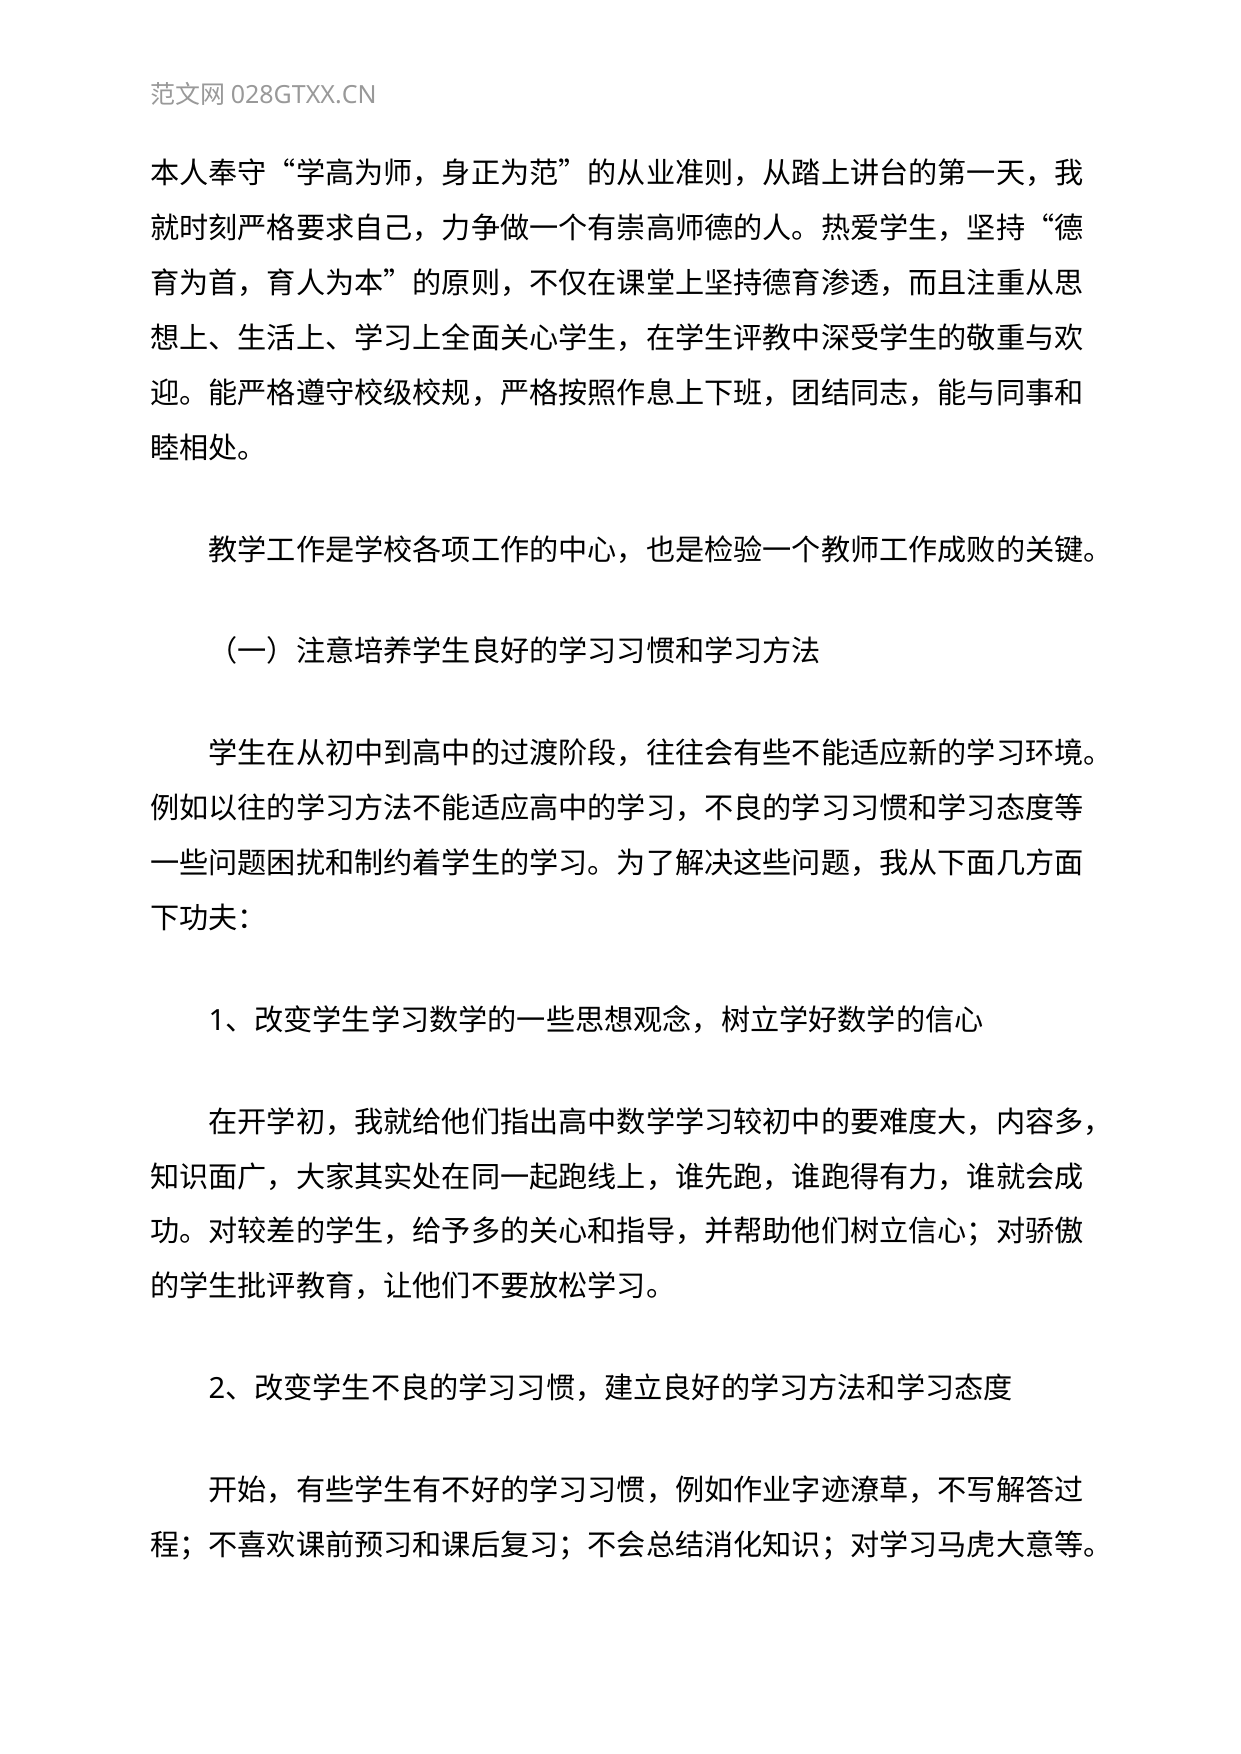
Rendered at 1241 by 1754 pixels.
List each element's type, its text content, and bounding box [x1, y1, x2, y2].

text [150, 1467, 1090, 1564]
text 在开学初，我就给他们指出高中数学学习较初中的要难度大，内容多，知识面广，大家其实处在同一起跑线上，谁先跑，谁跑得有力，谁就会成功。对较差的学生，给予多的关心和指导，并帮助他们树立信心；对骄傲的学生批评教育，让他们不要放松学习。 [150, 1098, 1090, 1305]
text 教学工作是学校各项工作的中心，也是检验一个教师工作成败的关键。 [150, 526, 1090, 568]
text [150, 150, 1090, 467]
text （一）注意培养学生良好的学习习惯和学习方法 [150, 628, 1090, 670]
text 1、改变学生学习数学的一些思想观念，树立学好数学的信心 [150, 996, 1090, 1039]
text 2、改变学生不良的学习习惯，建立良好的学习方法和学习态度 [150, 1365, 1090, 1407]
text 学生在从初中到高中的过渡阶段，往往会有些不能适应新的学习环境。例如以往的学习方法不能适应高中的学习，不良的学习习惯和学习态度等一些问题困扰和制约着学生的学习。为了解决这些问题，我从下面几方面下功夫： [150, 730, 1090, 937]
